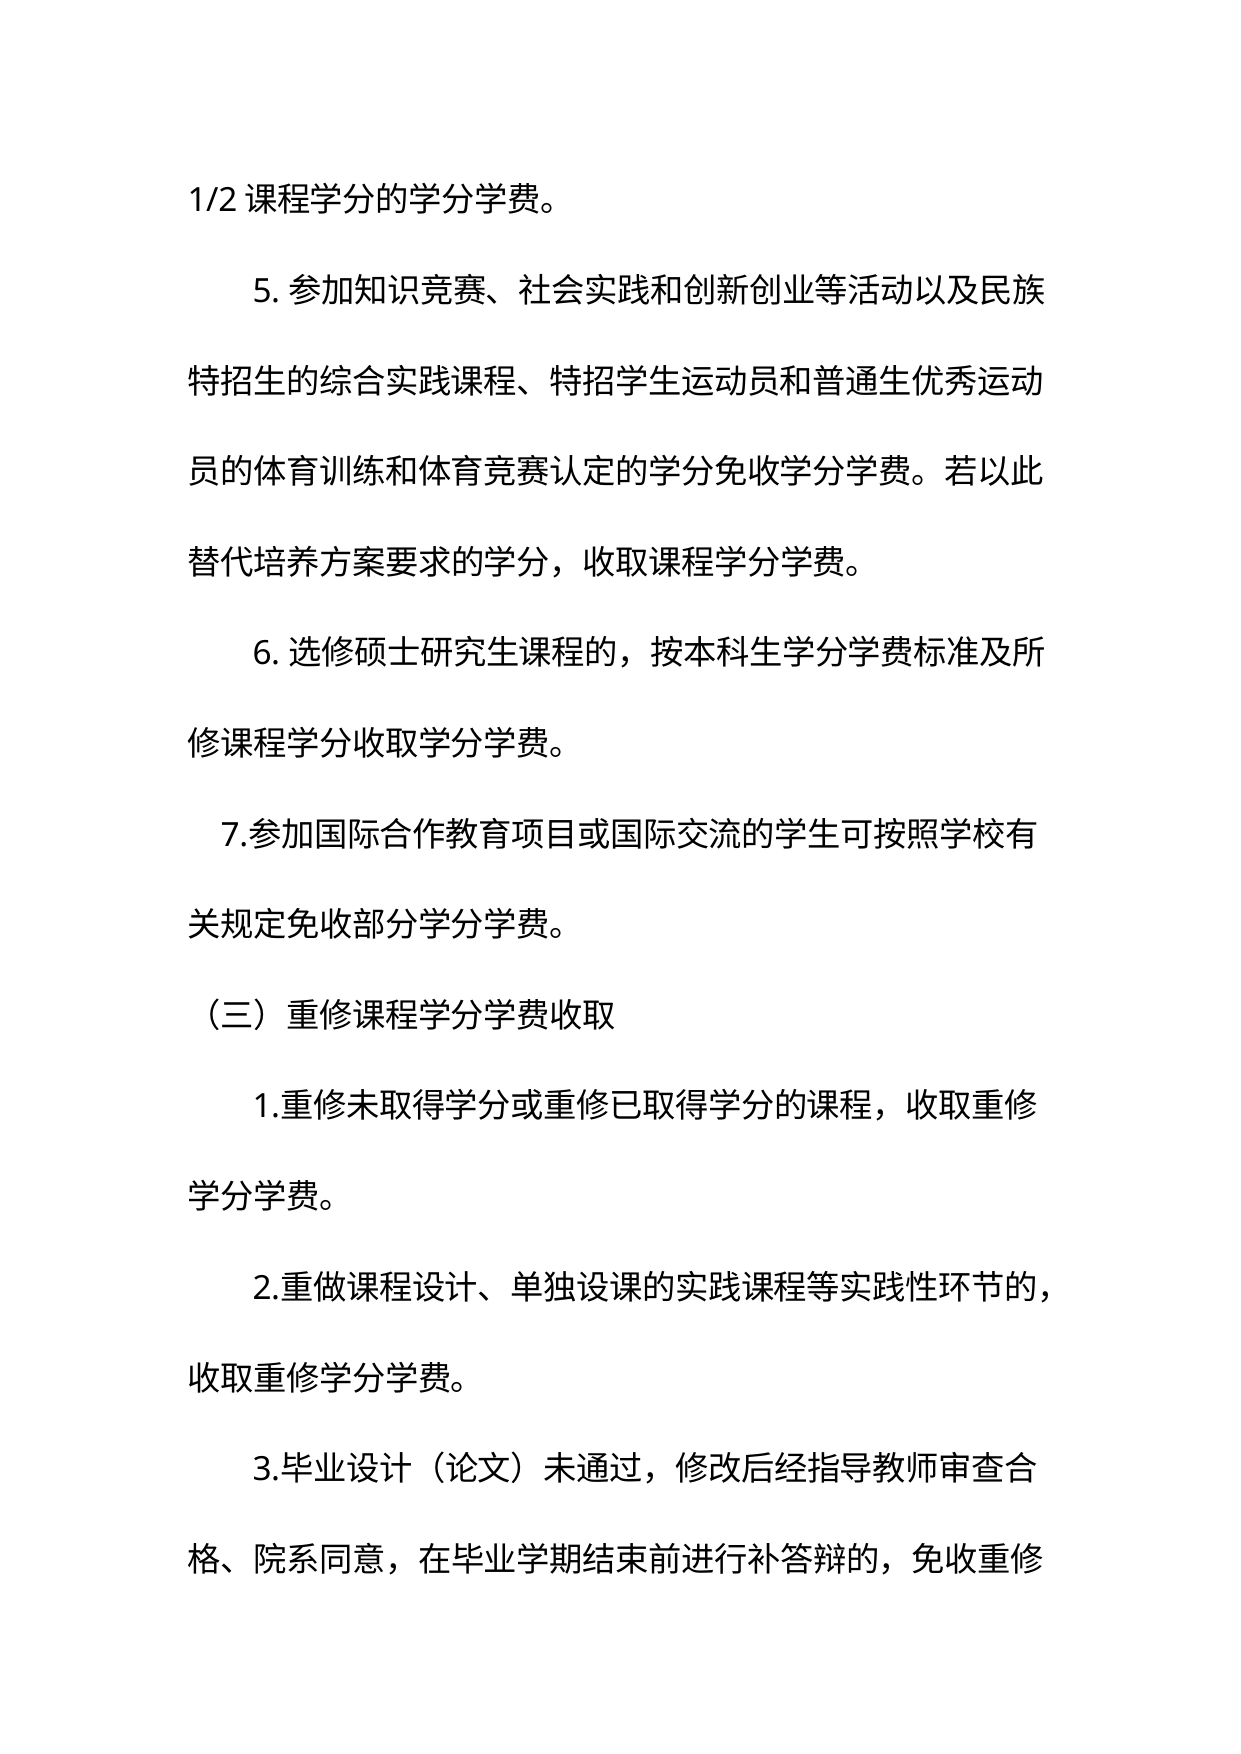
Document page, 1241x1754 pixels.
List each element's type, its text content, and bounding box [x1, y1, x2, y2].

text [187, 1421, 1053, 1602]
text 2.重做课程设计、单独设课的实践课程等实践性环节的，收取重修学分学费。 [187, 1239, 1053, 1421]
text 5. 参加知识竞赛、社会实践和创新创业等活动以及民族特招生的综合实践课程、特招学生运动员和普通生优秀运动员的体育训练和体育竞赛认定的学分免收学分学费。若以此替代培养方案要求的学分，收取课程学分学费。 [187, 243, 1053, 605]
text 1.重修未取得学分或重修已取得学分的课程，收取重修学分学费。 [187, 1058, 1053, 1239]
text （三）重修课程学分学费收取 [187, 968, 1053, 1058]
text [187, 152, 1053, 243]
text 6. 选修硕士研究生课程的，按本科生学分学费标准及所修课程学分收取学分学费。 7.参加国际合作教育项目或国际交流的学生可按照学校有关规定免收部分学分学费。 [187, 605, 1053, 968]
